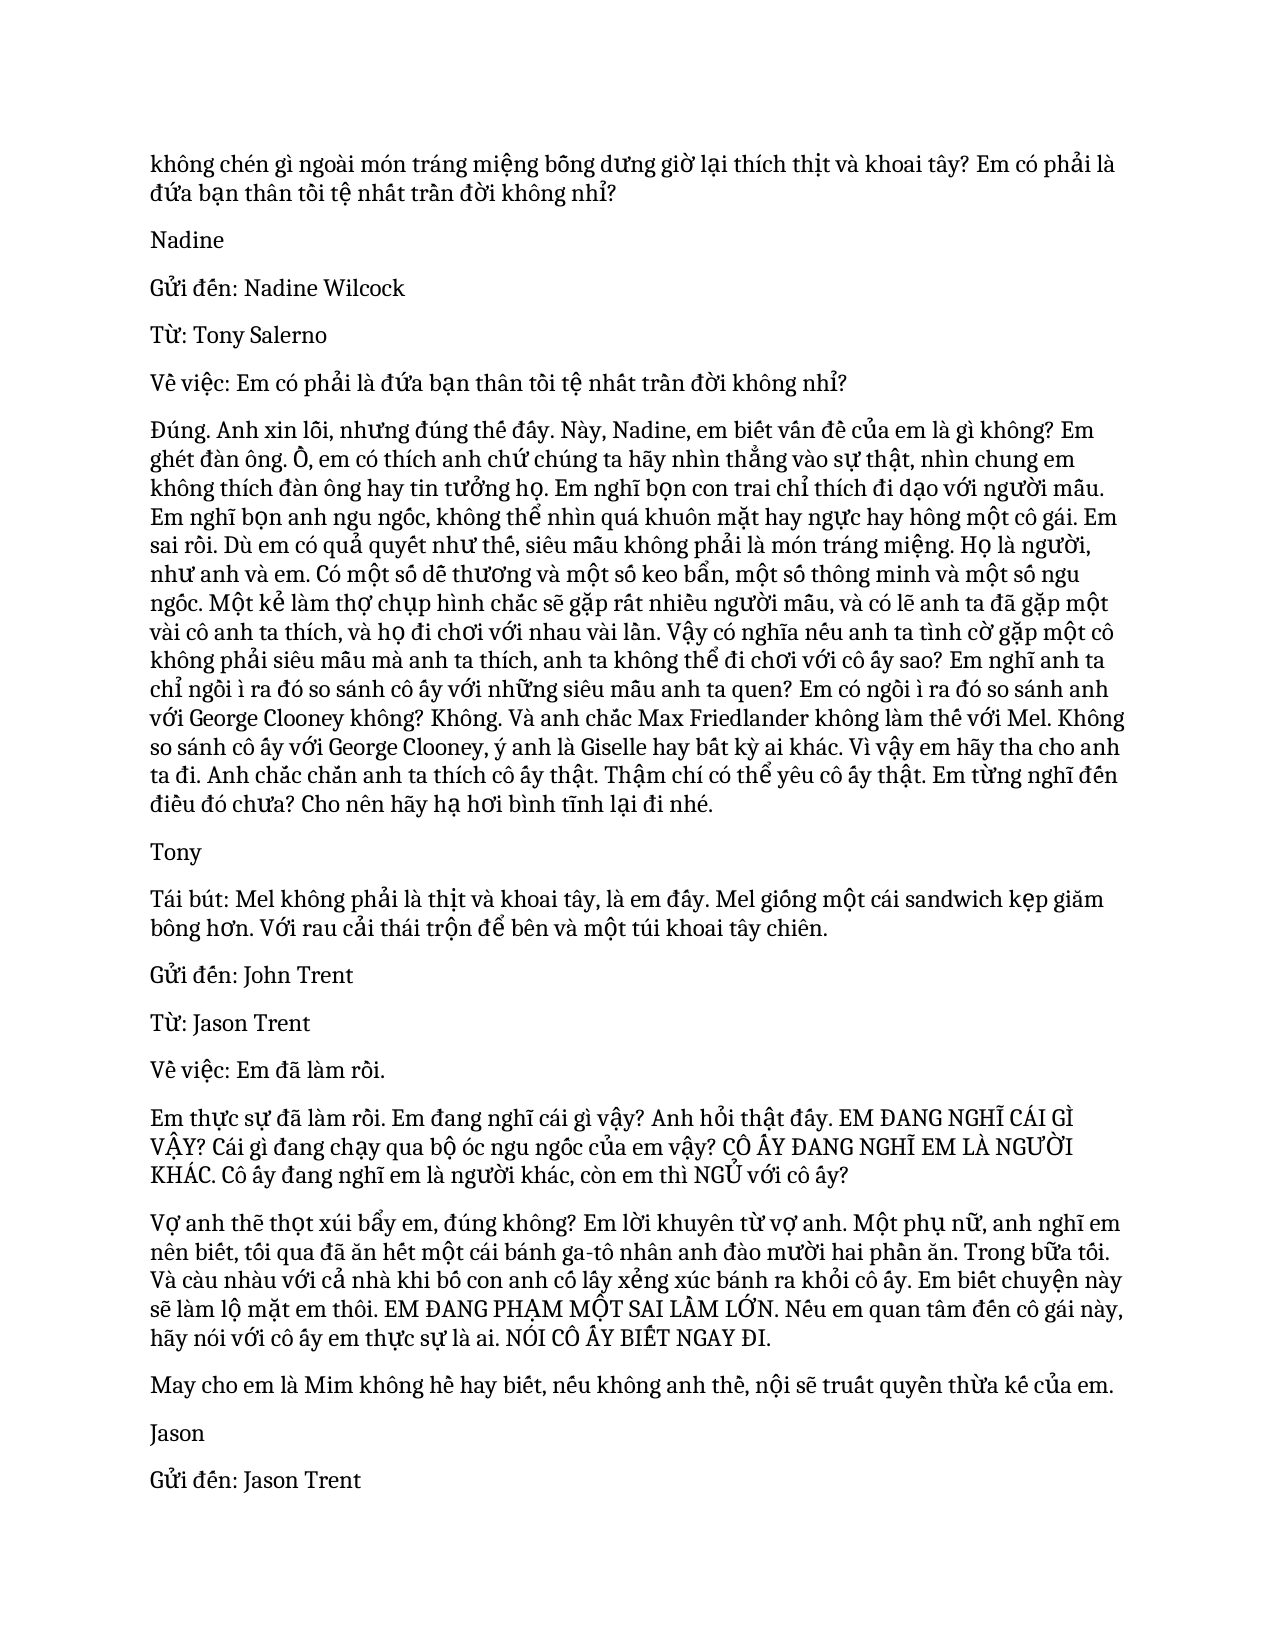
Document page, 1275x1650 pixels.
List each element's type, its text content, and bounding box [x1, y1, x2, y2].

text May cho em là Mim không hề hay biết, nếu không anh thề, nội sẽ truất quyền thừa kế của em. [150, 1371, 1125, 1400]
text Em thực sự đã làm rồi. Em đang nghĩ cái gì vậy? Anh hỏi thật đấy. EM ĐANG NGHĨ CÁI GÌ VẬY? Cái gì đang chạy qua bộ óc ngu ngốc của em vậy? CÔ ẤY ĐANG NGHĨ EM LÀ NGƯỜI KHÁC. Cô ấy đang nghĩ em là người khác, còn em thì NGỦ với cô ấy? [150, 1104, 1125, 1190]
text Tái bút: Mel không phải là thịt và khoai tây, là em đấy. Mel giống một cái sandwich kẹp giăm bông hơn. Với rau cải thái trộn để bên và một túi khoai tây chiên. [150, 885, 1125, 942]
text Jason [150, 1419, 1125, 1447]
text Tony [150, 837, 1125, 866]
text Về việc: Em đã làm rồi. [150, 1056, 1125, 1085]
text Vợ anh thẽ thọt xúi bẩy em, đúng không? Em lời khuyên từ vợ anh. Một phụ nữ, anh nghĩ em nên biết, tối qua đã ăn hết một cái bánh ga-tô nhân anh đào mười hai phần ăn. Trong bữa tối. Và càu nhàu với cả nhà khi bố con anh cố lấy xẻng xúc bánh ra khỏi cô ấy. Em biết chuyện này sẽ làm lộ mặt em thôi. EM ĐANG PHẠM MỘT SAI LẦM LỚN. Nếu em quan tâm đến cô gái này, hãy nói với cô ấy em thực sự là ai. NÓI CÔ ẤY BIẾT NGAY ĐI. [150, 1209, 1125, 1352]
text Gửi đến: Nadine Wilcock [150, 274, 1125, 302]
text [150, 150, 1125, 207]
text Về việc: Em có phải là đứa bạn thân tồi tệ nhất trần đời không nhỉ? [150, 369, 1125, 397]
text Gửi đến: John Trent [150, 961, 1125, 990]
text Từ: Jason Trent [150, 1009, 1125, 1037]
text Gửi đến: Jason Trent [150, 1466, 1125, 1495]
text Từ: Tony Salerno [150, 321, 1125, 350]
text Đúng. Anh xin lỗi, nhưng đúng thế đấy. Này, Nadine, em biết vấn đề của em là gì không? Em ghét đàn ông. Ồ, em có thích anh chứ chúng ta hãy nhìn thẳng vào sự thật, nhìn chung em không thích đàn ông hay tin tưởng họ. Em nghĩ bọn con trai chỉ thích đi dạo với người mẫu. Em nghĩ bọn anh ngu ngốc, không thể nhìn quá khuôn mặt hay ngực hay hông một cô gái. Em sai rồi. Dù em có quả quyết như thế, siêu mẫu không phải là món tráng miệng. Họ là người, như anh và em. Có một số dễ thương và một số keo bẩn, một số thông minh và một số ngu ngốc. Một kẻ làm thợ chụp hình chắc sẽ gặp rất nhiều người mẫu, và có lẽ anh ta đã gặp một vài cô anh ta thích, và họ đi chơi với nhau vài lần. Vậy có nghĩa nếu anh ta tình cờ gặp một cô không phải siêu mẫu mà anh ta thích, anh ta không thể đi chơi với cô ấy sao? Em nghĩ anh ta chỉ ngồi ì ra đó so sánh cô ấy với những siêu mẫu anh ta quen? Em có ngồi ì ra đó so sánh anh với George Clooney không? Không. Và anh chắc Max Friedlander không làm thế với Mel. Không so sánh cô ấy với George Clooney, ý anh là Giselle hay bất kỳ ai khác. Vì vậy em hãy tha cho anh ta đi. Anh chắc chắn anh ta thích cô ấy thật. Thậm chí có thể yêu cô ấy thật. Em từng nghĩ đến điều đó chưa? Cho nên hãy hạ hơi bình tĩnh lại đi nhé. [150, 416, 1125, 819]
text Nadine [150, 226, 1125, 255]
